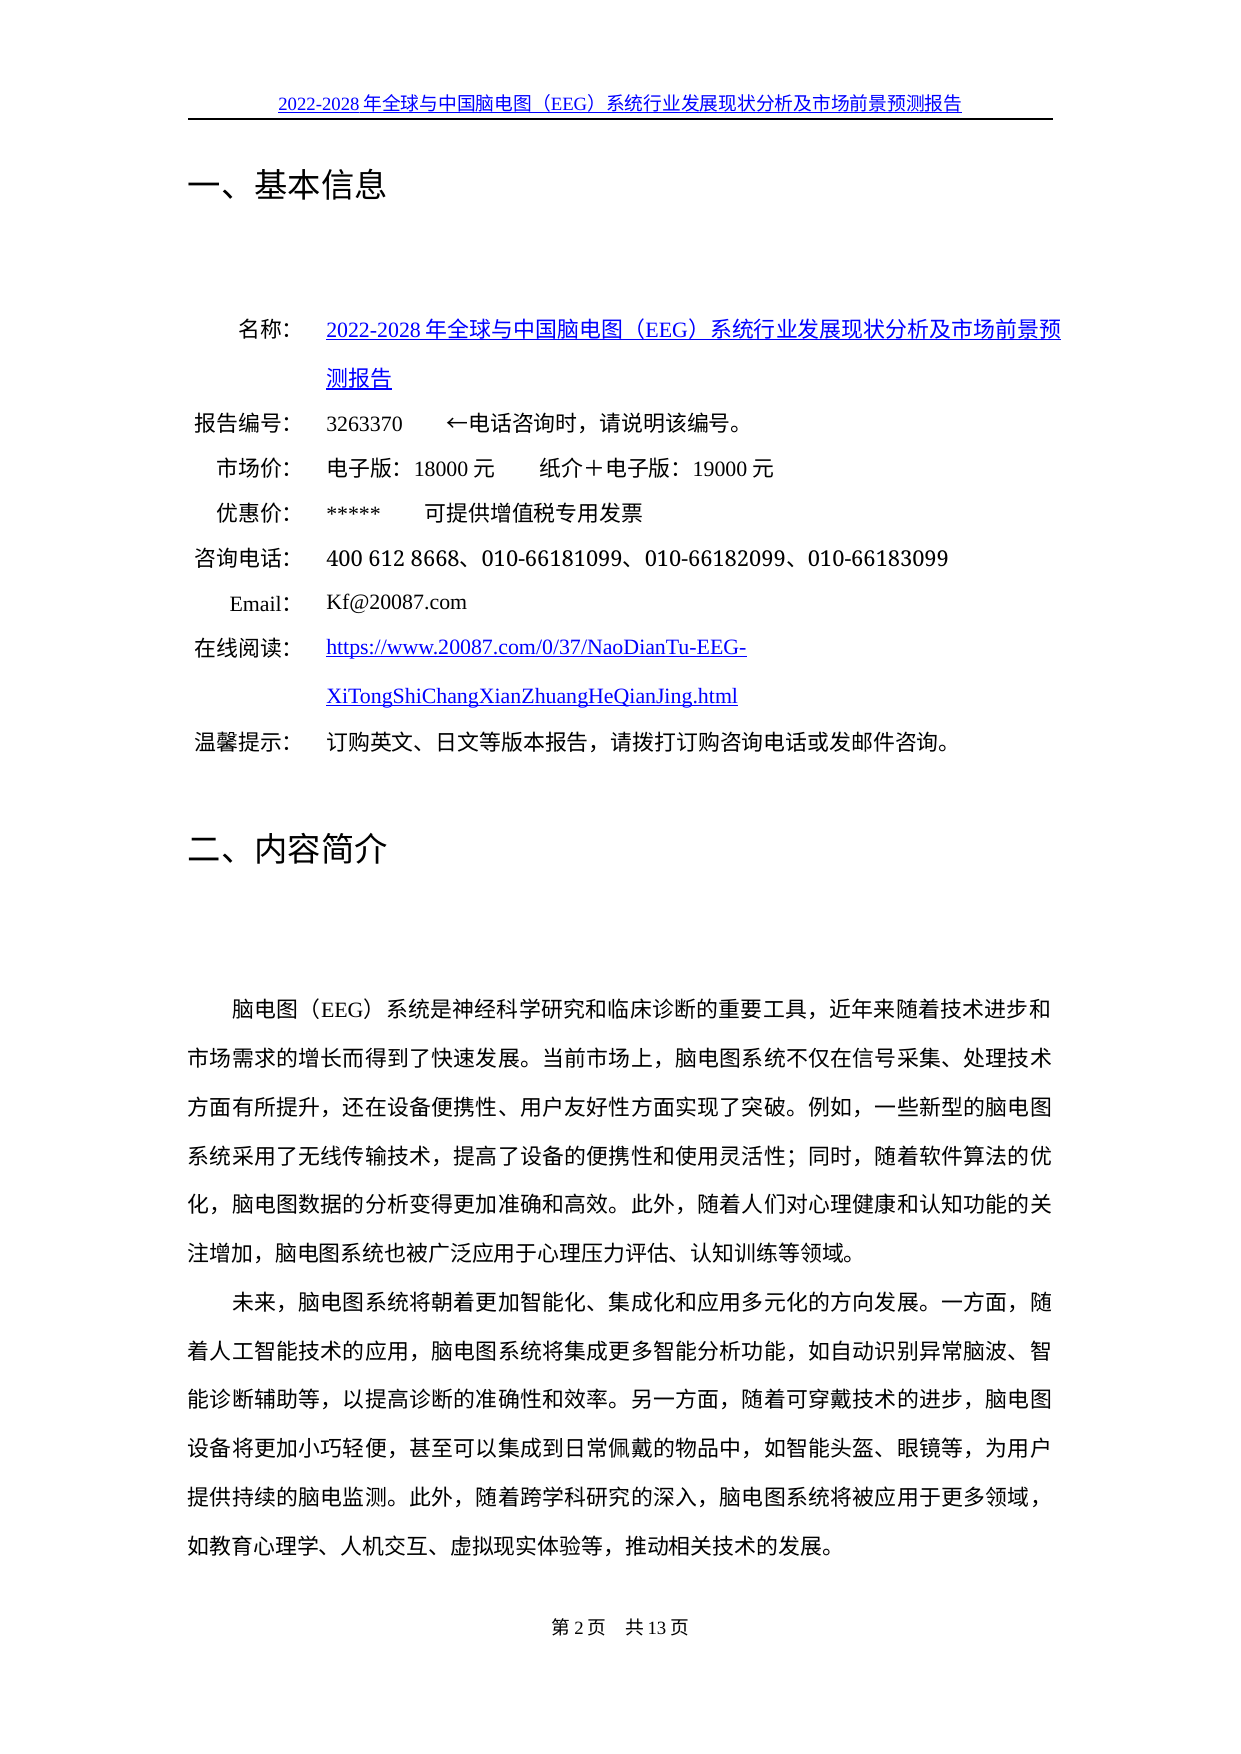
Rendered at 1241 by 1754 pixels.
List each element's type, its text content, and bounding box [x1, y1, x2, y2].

table_cell 订购英文、日文等版本报告，请拨打订购咨询电话或发邮件咨询。 [315, 724, 1073, 769]
title 一、基本信息 [187, 150, 1053, 215]
table_cell 在线阅读： [167, 630, 315, 724]
table_cell [315, 630, 1073, 724]
table_cell 报告编号： [167, 405, 315, 450]
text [187, 992, 1053, 1561]
table_cell ***** 可提供增值税专用发票 [315, 495, 1073, 540]
table_cell 3263370 ←电话咨询时，请说明该编号。 [315, 405, 1073, 450]
table_header 名称： [167, 312, 315, 405]
table_cell 优惠价： [167, 495, 315, 540]
table_cell Kf@20087.com [315, 585, 1073, 630]
table_cell 咨询电话： [167, 540, 315, 585]
table_cell Email： [167, 585, 315, 630]
table_header 2022-2028年全球与中国脑电图（EEG）系统行业发展现状分析及市场前景预测报告 [315, 312, 1073, 405]
table_cell 市场价： [167, 450, 315, 495]
table_cell 电子版：18000 元 纸介＋电子版：19000 元 [315, 450, 1073, 495]
title 二、内容简介 [187, 814, 1053, 879]
table_cell 400 612 8668、010-66181099、010-66182099、010-66183099 [315, 540, 1073, 585]
table_cell 温馨提示： [167, 724, 315, 769]
